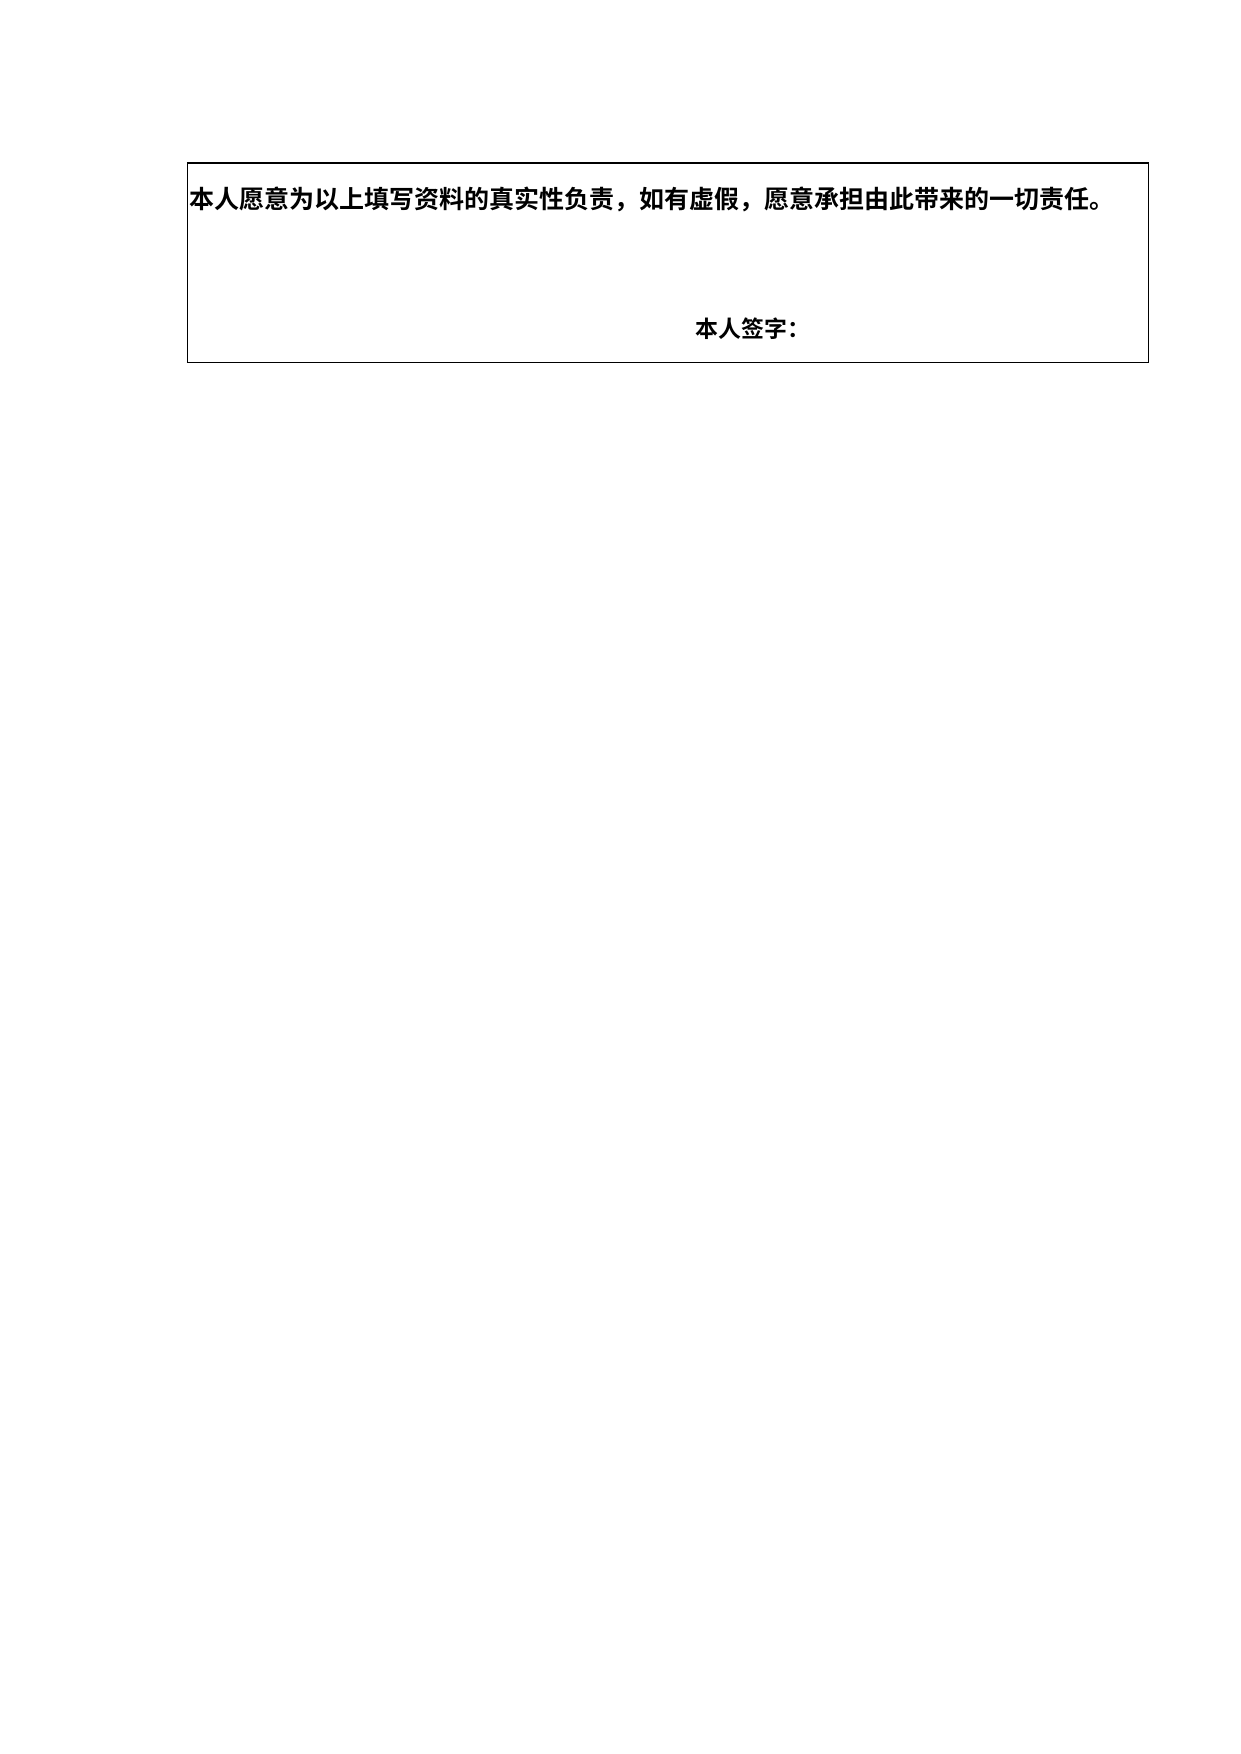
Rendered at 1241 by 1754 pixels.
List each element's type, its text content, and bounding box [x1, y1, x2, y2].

table_cell 本人愿意为以上填写资料的真实性负责，如有虚假，愿意承担由此带来的一切责任。 本人签字： [188, 164, 1148, 362]
